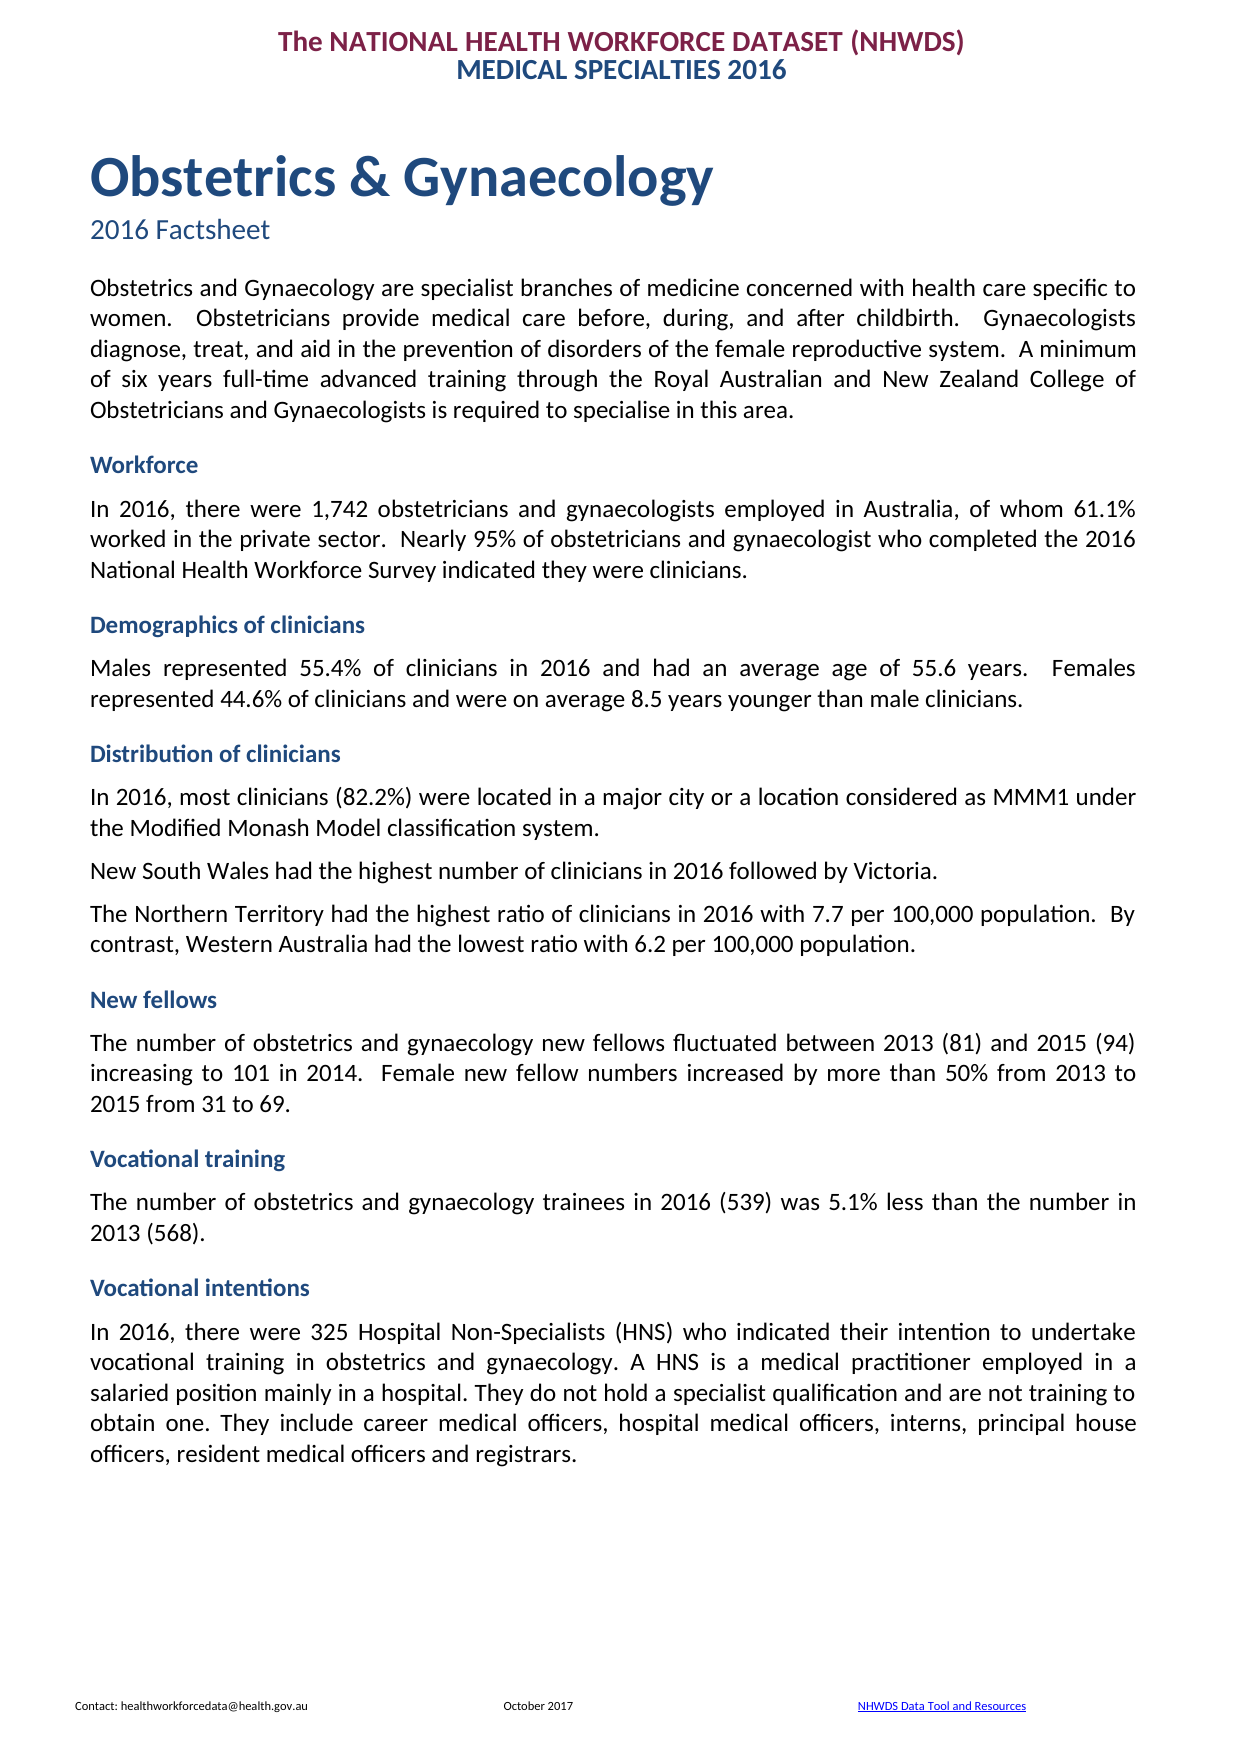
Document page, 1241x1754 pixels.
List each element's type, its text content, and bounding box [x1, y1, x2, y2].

text Males represented 55.4% of clinicians in 2016 and had an average age of 55.6 years. Females represented 44.6% of clinicians and were on average 8.5 years younger than male clinicians. [90, 652, 1138, 713]
subtitle Workforce [90, 450, 1138, 480]
subtitle Distribution of clinicians [90, 738, 1138, 769]
text In 2016, there were 1,742 obstetricians and gynaecologists employed in Australia, of whom 61.1% worked in the private sector. Nearly 95% of obstetricians and gynaecologist who completed the 2016 National Health Workforce Survey indicated they were clinicians. [90, 493, 1138, 584]
text The Northern Territory had the highest ratio of clinicians in 2016 with 7.7 per 100,000 population. By contrast, Western Australia had the lowest ratio with 6.2 per 100,000 population. [90, 898, 1138, 959]
subtitle Vocational training [90, 1143, 1138, 1174]
subtitle Demographics of clinicians [90, 609, 1138, 640]
subtitle Vocational intentions [90, 1273, 1138, 1303]
text 2016 Factsheet [90, 211, 1165, 247]
text The number of obstetrics and gynaecology new fellows fluctuated between 2013 (81) and 2015 (94) increasing to 101 in 2014. Female new fellow numbers increased by more than 50% from 2013 to 2015 from 31 to 69. [90, 1027, 1138, 1118]
subtitle New fellows [90, 984, 1138, 1014]
text The number of obstetrics and gynaecology trainees in 2016 (539) was 5.1% less than the number in 2013 (568). [90, 1187, 1138, 1248]
text New South Wales had the highest number of clinicians in 2016 followed by Victoria. [90, 855, 1138, 885]
text Obstetrics and Gynaecology are specialist branches of medicine concerned with health care specific to women. Obstetricians provide medical care before, during, and after childbirth. Gynaecologists diagnose, treat, and aid in the prevention of disorders of the female reproductive system. A minimum of six years full-time advanced training through the Royal Australian and New Zealand College of Obstetricians and Gynaecologists is required to specialise in this area. [90, 272, 1138, 425]
text In 2016, most clinicians (82.2%) were located in a major city or a location considered as MMM1 under the Modified Monash Model classification system. [90, 781, 1138, 842]
text Obstetrics & Gynaecology [90, 140, 1165, 211]
text In 2016, there were 325 Hospital Non-Specialists (HNS) who indicated their intention to undertake vocational training in obstetrics and gynaecology. A HNS is a medical practitioner employed in a salaried position mainly in a hospital. They do not hold a specialist qualification and are not training to obtain one. They include career medical officers, hospital medical officers, interns, principal house officers, resident medical officers and registrars. [90, 1316, 1138, 1468]
